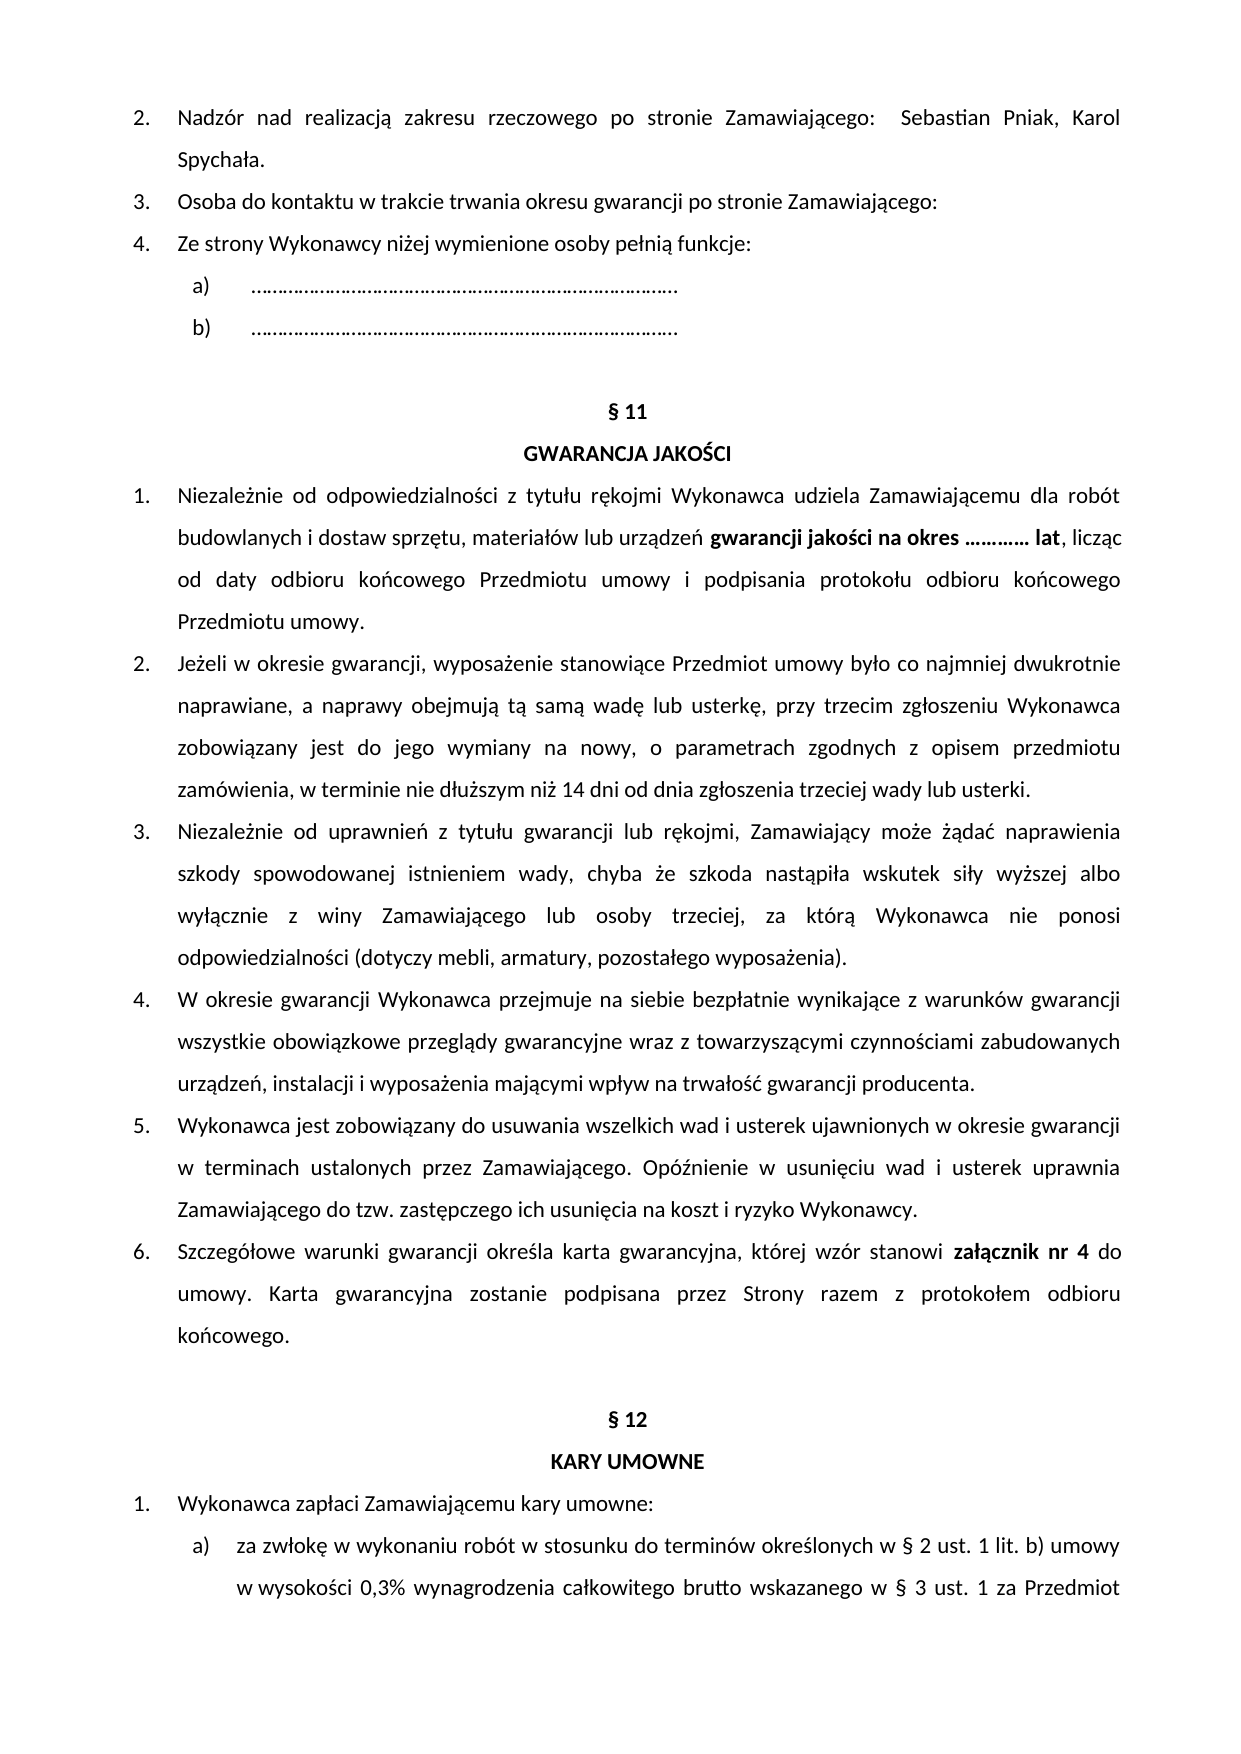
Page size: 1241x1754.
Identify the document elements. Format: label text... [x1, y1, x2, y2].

list Wykonawca zapłaci Zamawiającemu kary umowne: [133, 1489, 1122, 1517]
list Ze strony Wykonawcy niżej wymienione osoby pełnią funkcje: [133, 229, 1122, 257]
list ……………………………………………………………………… [192, 313, 1122, 341]
list W okresie gwarancji Wykonawca przejmuje na siebie bezpłatnie wynikające z warunków gwarancji wszystkie obowiązkowe przeglądy gwarancyjne wraz z towarzyszącymi czynnościami zabudowanych urządzeń, instalacji i wyposażenia mającymi wpływ na trwałość gwarancji producenta. [133, 985, 1122, 1097]
list Niezależnie od uprawnień z tytułu gwarancji lub rękojmi, Zamawiający może żądać naprawienia szkody spowodowanej istnieniem wady, chyba że szkoda nastąpiła wskutek siły wyższej albo wyłącznie z winy Zamawiającego lub osoby trzeciej, za którą Wykonawca nie ponosi odpowiedzialności (dotyczy mebli, armatury, pozostałego wyposażenia). [133, 817, 1122, 971]
list Osoba do kontaktu w trakcie trwania okresu gwarancji po stronie Zamawiającego: [133, 187, 1122, 215]
text KARY UMOWNE [133, 1447, 1122, 1475]
text GWARANCJA JAKOŚCI [133, 439, 1122, 467]
list Niezależnie od odpowiedzialności z tytułu rękojmi Wykonawca udziela Zamawiającemu dla robót budowlanych i dostaw sprzętu, materiałów lub urządzeń gwarancji jakości na okres ………… lat, licząc od daty odbioru końcowego Przedmiotu umowy i podpisania protokołu odbioru końcowego Przedmiotu umowy. [133, 481, 1122, 635]
list Szczegółowe warunki gwarancji określa karta gwarancyjna, której wzór stanowi załącznik nr 4 do umowy. Karta gwarancyjna zostanie podpisana przez Strony razem z protokołem odbioru końcowego. [133, 1237, 1122, 1349]
list Wykonawca jest zobowiązany do usuwania wszelkich wad i usterek ujawnionych w okresie gwarancji w terminach ustalonych przez Zamawiającego. Opóźnienie w usunięciu wad i usterek uprawnia Zamawiającego do tzw. zastępczego ich usunięcia na koszt i ryzyko Wykonawcy. [133, 1111, 1122, 1223]
text § 12 [133, 1405, 1122, 1433]
list Nadzór nad realizacją zakresu rzeczowego po stronie Zamawiającego: Sebastian Pniak, Karol Spychała. [133, 103, 1122, 173]
list ……………………………………………………………………… [192, 271, 1122, 299]
text § 11 [133, 397, 1122, 425]
list Jeżeli w okresie gwarancji, wyposażenie stanowiące Przedmiot umowy było co najmniej dwukrotnie naprawiane, a naprawy obejmują tą samą wadę lub usterkę, przy trzecim zgłoszeniu Wykonawca zobowiązany jest do jego wymiany na nowy, o parametrach zgodnych z opisem przedmiotu zamówienia, w terminie nie dłuższym niż 14 dni od dnia zgłoszenia trzeciej wady lub usterki. [133, 649, 1122, 803]
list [192, 1531, 1122, 1601]
